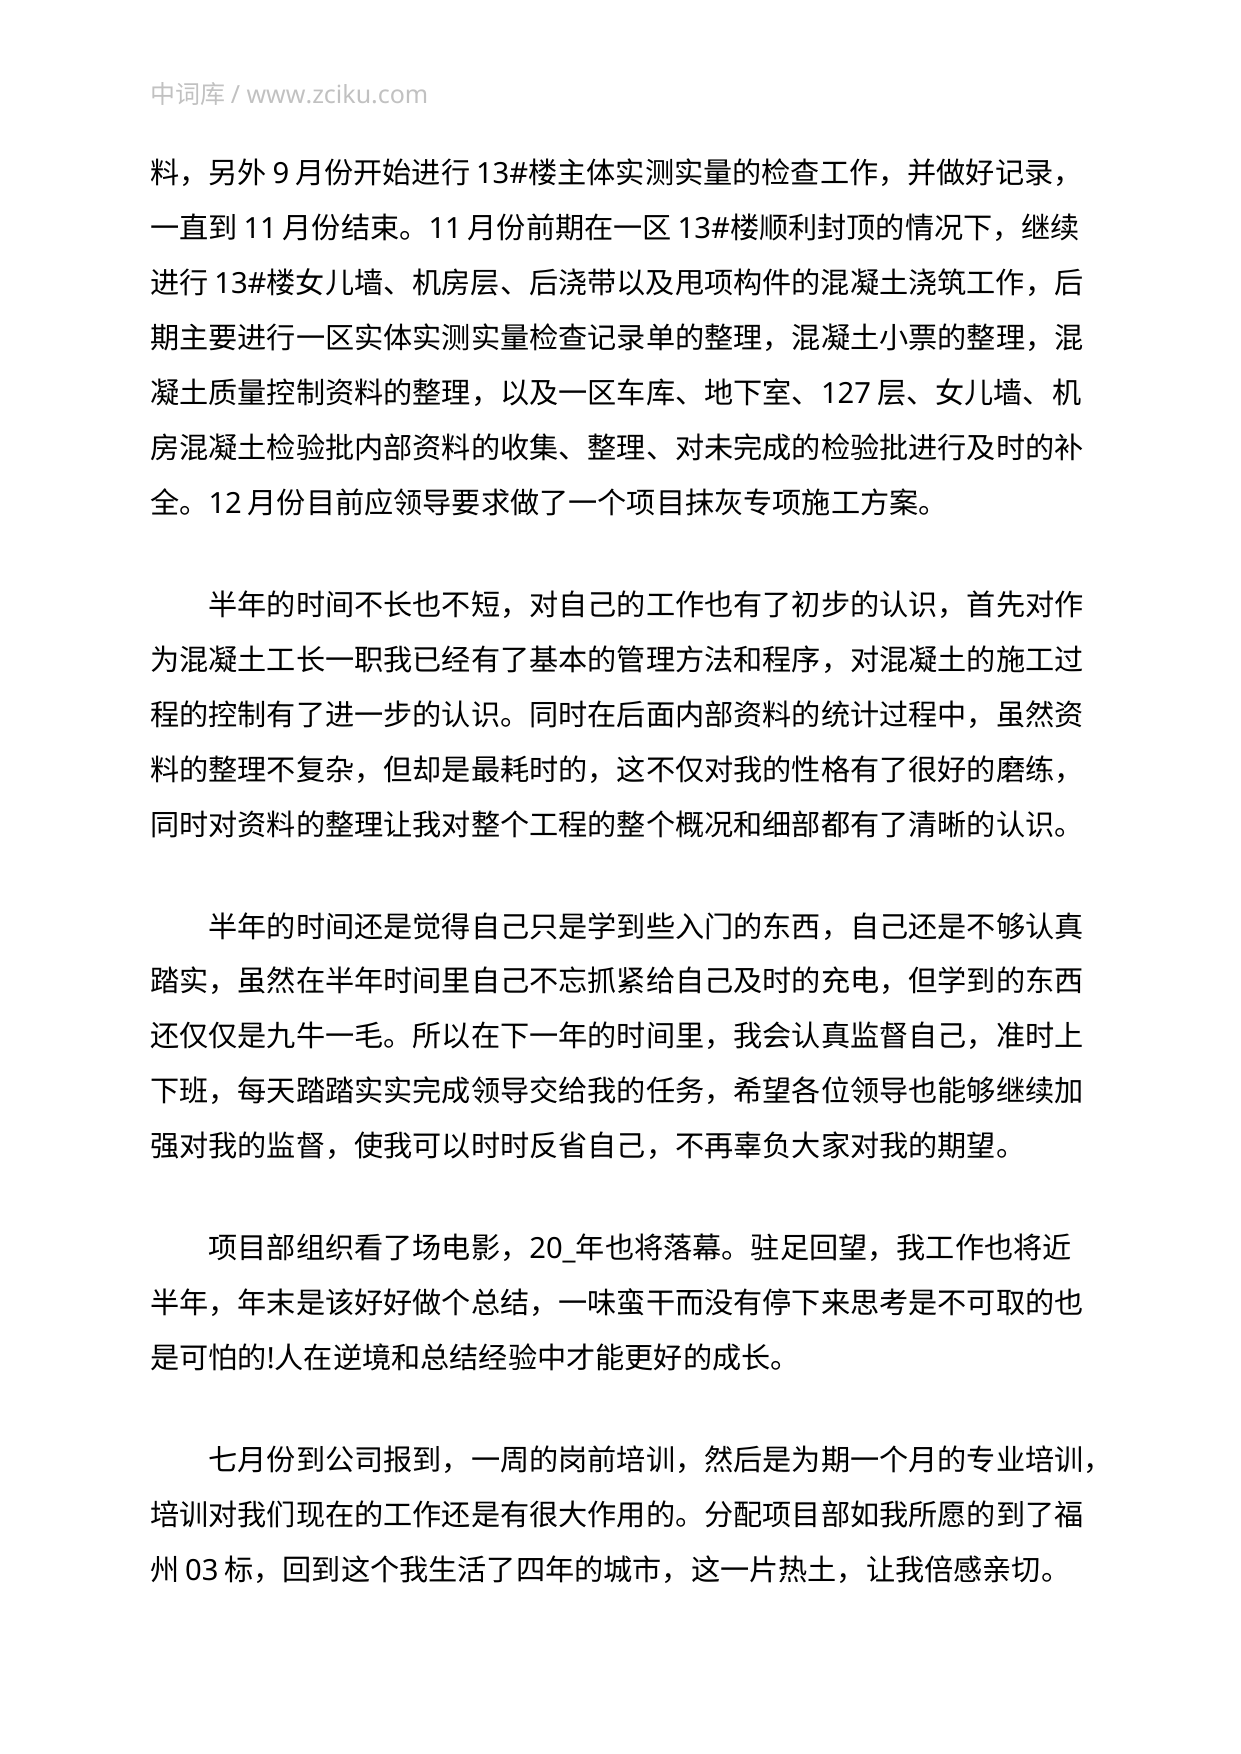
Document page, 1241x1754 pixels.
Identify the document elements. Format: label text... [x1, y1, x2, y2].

text 项目部组织看了场电影，20_年也将落幕。驻足回望，我工作也将近半年，年末是该好好做个总结，一味蛮干而没有停下来思考是不可取的也是可怕的!人在逆境和总结经验中才能更好的成长。 [150, 1224, 1090, 1377]
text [150, 150, 1090, 522]
text 半年的时间不长也不短，对自己的工作也有了初步的认识，首先对作为混凝土工长一职我已经有了基本的管理方法和程序，对混凝土的施工过程的控制有了进一步的认识。同时在后面内部资料的统计过程中，虽然资料的整理不复杂，但却是最耗时的，这不仅对我的性格有了很好的磨练，同时对资料的整理让我对整个工程的整个概况和细部都有了清晰的认识。 [150, 582, 1090, 844]
text 半年的时间还是觉得自己只是学到些入门的东西，自己还是不够认真踏实，虽然在半年时间里自己不忘抓紧给自己及时的充电，但学到的东西还仅仅是九牛一毛。所以在下一年的时间里，我会认真监督自己，准时上下班，每天踏踏实实完成领导交给我的任务，希望各位领导也能够继续加强对我的监督，使我可以时时反省自己，不再辜负大家对我的期望。 [150, 903, 1090, 1165]
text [150, 1436, 1090, 1588]
